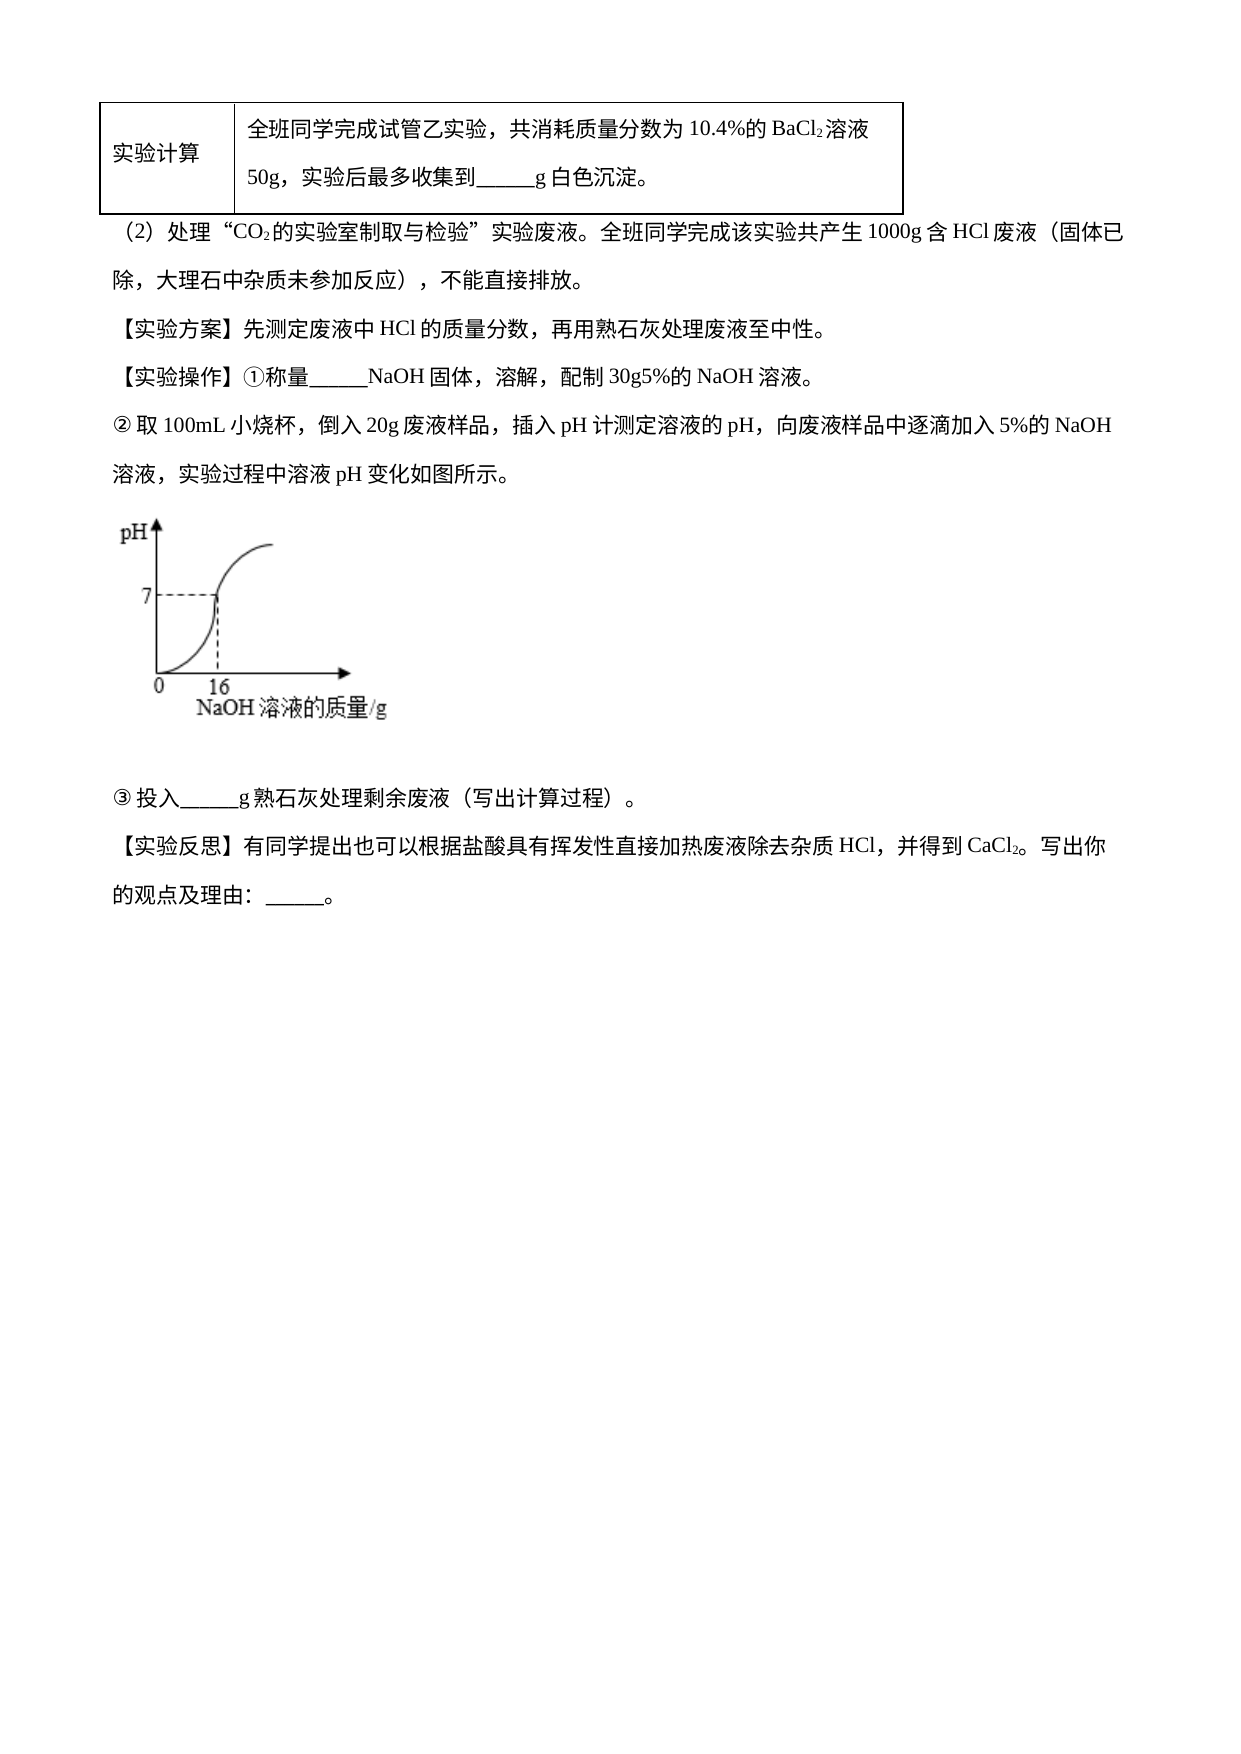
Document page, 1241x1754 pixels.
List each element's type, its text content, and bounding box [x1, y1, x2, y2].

text 【实验操作】①称量______NaOH固体，溶解，配制30g5%的NaOH溶液。 [112, 360, 1128, 392]
text 【实验方案】先测定废液中HCl的质量分数，再用熟石灰处理废液至中性。 [112, 311, 1128, 344]
picture [112, 505, 393, 734]
table_cell 实验计算 [101, 103, 234, 213]
text ③投入______g熟石灰处理剩余废液（写出计算过程）。 [112, 780, 1128, 813]
text 【实验反思】有同学提出也可以根据盐酸具有挥发性直接加热废液除去杂质HCl，并得到CaCl2。写出你的观点及理由：______。 [112, 828, 1128, 910]
table_cell 全班同学完成试管乙实验，共消耗质量分数为10.4%的BaCl2溶液50g，实验后最多收集到______g白色沉淀。 [235, 103, 902, 213]
text ②取100mL小烧杯，倒入20g废液样品，插入pH计测定溶液的pH，向废液样品中逐滴加入5%的NaOH溶液，实验过程中溶液pH变化如图所示。 [112, 408, 1128, 489]
text （2）处理“CO2的实验室制取与检验”实验废液。全班同学完成该实验共产生1000g含HCl废液（固体已除，大理石中杂质未参加反应），不能直接排放。 [112, 214, 1128, 296]
